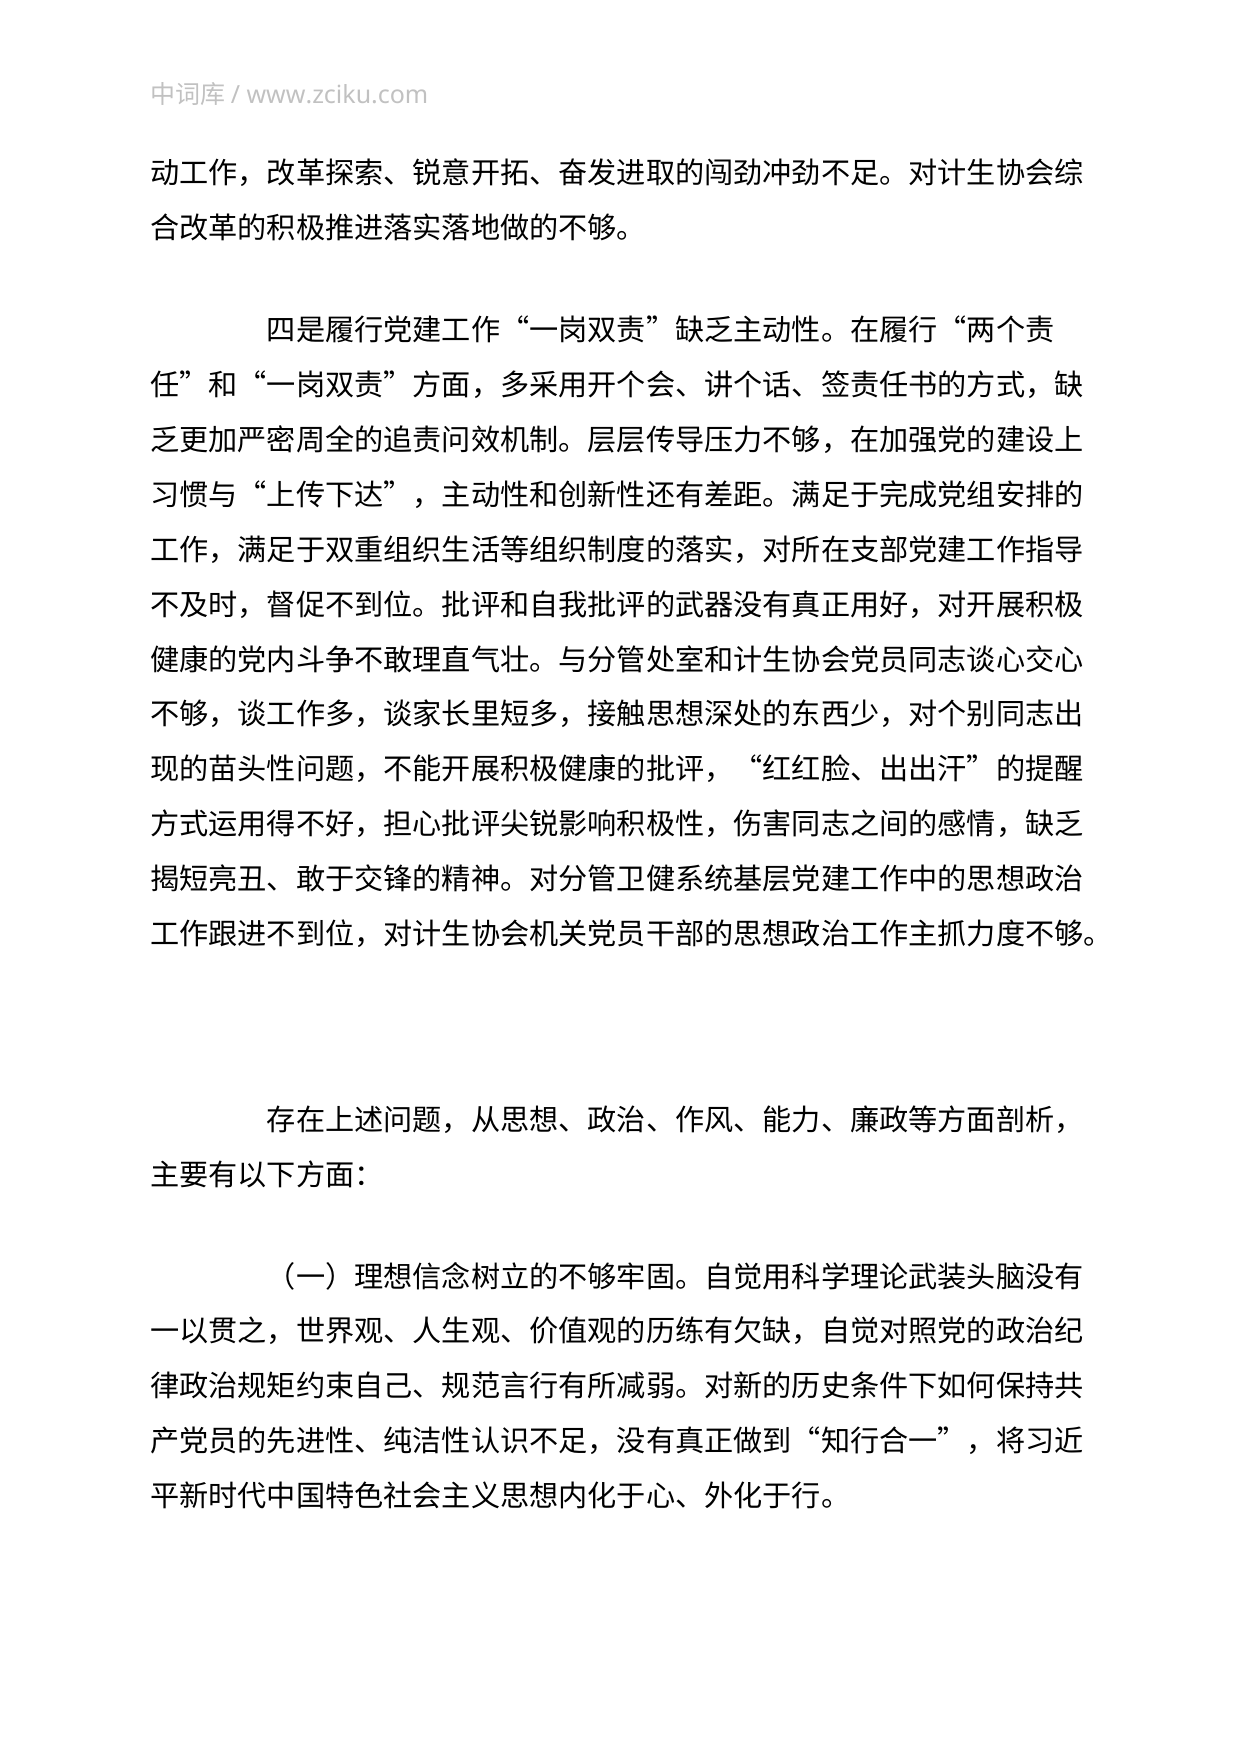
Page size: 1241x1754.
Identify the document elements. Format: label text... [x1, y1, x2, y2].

text 四是履行党建工作“一岗双责”缺乏主动性。在履行“两个责任”和“一岗双责”方面，多采用开个会、讲个话、签责任书的方式，缺乏更加严密周全的追责问效机制。层层传导压力不够，在加强党的建设上习惯与“上传下达”，主动性和创新性还有差距。满足于完成党组安排的工作，满足于双重组织生活等组织制度的落实，对所在支部党建工作指导不及时，督促不到位。批评和自我批评的武器没有真正用好，对开展积极健康的党内斗争不敢理直气壮。与分管处室和计生协会党员同志谈心交心不够，谈工作多，谈家长里短多，接触思想深处的东西少，对个别同志出现的苗头性问题，不能开展积极健康的批评，“红红脸、出出汗”的提醒方式运用得不好，担心批评尖锐影响积极性，伤害同志之间的感情，缺乏揭短亮丑、敢于交锋的精神。对分管卫健系统基层党建工作中的思想政治工作跟进不到位，对计生协会机关党员干部的思想政治工作主抓力度不够。 [150, 307, 1090, 953]
text 存在上述问题，从思想、政治、作风、能力、廉政等方面剖析，主要有以下方面： [150, 1096, 1090, 1194]
text （一）理想信念树立的不够牢固。自觉用科学理论武装头脑没有一以贯之，世界观、人生观、价值观的历练有欠缺，自觉对照党的政治纪律政治规矩约束自己、规范言行有所减弱。对新的历史条件下如何保持共产党员的先进性、纯洁性认识不足，没有真正做到“知行合一”，将习近平新时代中国特色社会主义思想内化于心、外化于行。 [150, 1253, 1090, 1515]
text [150, 150, 1090, 247]
